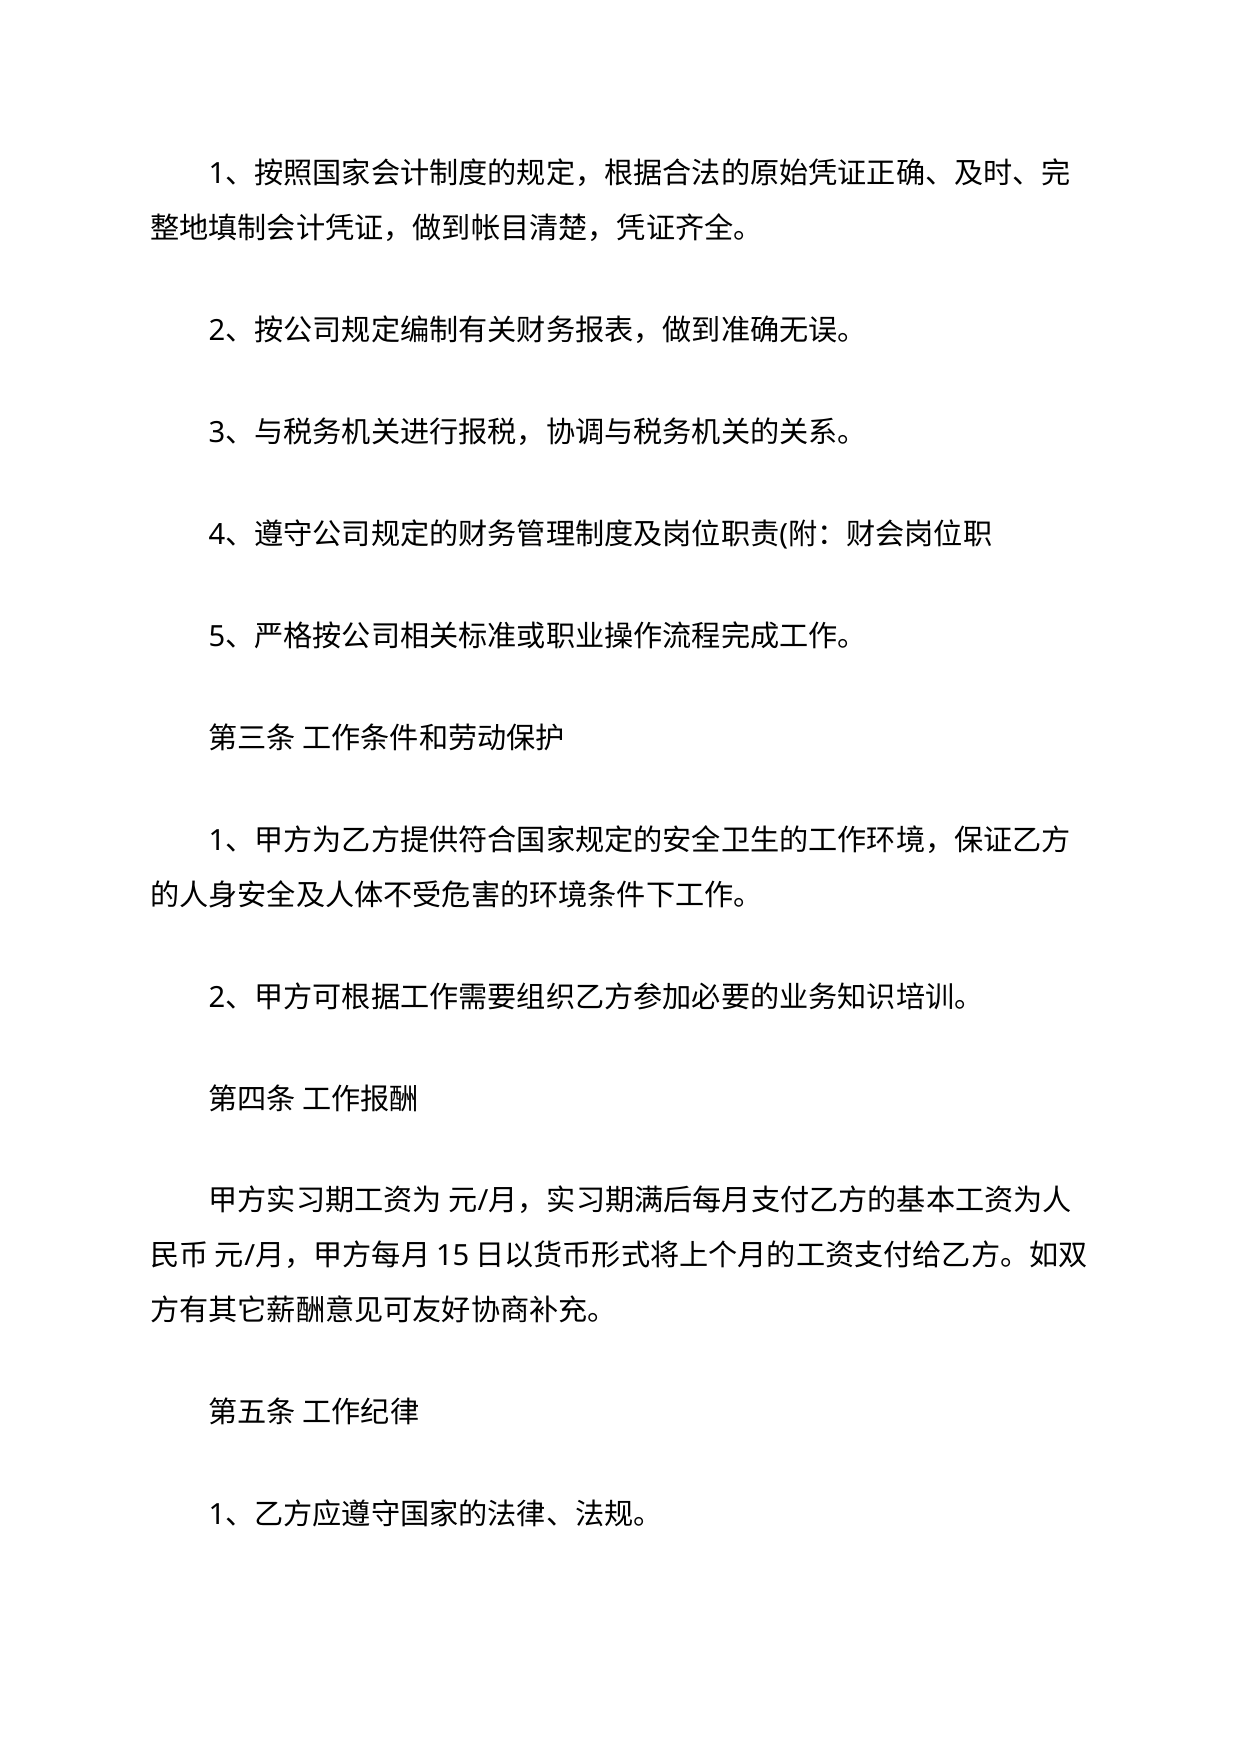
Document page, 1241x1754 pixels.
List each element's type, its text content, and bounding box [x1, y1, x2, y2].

text 第五条 工作纪律 [150, 1389, 1090, 1431]
text 2、按公司规定编制有关财务报表，做到准确无误。 [150, 307, 1090, 349]
text 4、遵守公司规定的财务管理制度及岗位职责(附：财会岗位职 [150, 511, 1090, 553]
text 甲方实习期工资为 元/月，实习期满后每月支付乙方的基本工资为人民币 元/月，甲方每月15日以货币形式将上个月的工资支付给乙方。如双方有其它薪酬意见可友好协商补充。 [150, 1177, 1090, 1329]
text 2、甲方可根据工作需要组织乙方参加必要的业务知识培训。 [150, 973, 1090, 1016]
text 1、按照国家会计制度的规定，根据合法的原始凭证正确、及时、完整地填制会计凭证，做到帐目清楚，凭证齐全。 [150, 150, 1090, 247]
text 3、与税务机关进行报税，协调与税务机关的关系。 [150, 409, 1090, 451]
text 第三条 工作条件和劳动保护 [150, 715, 1090, 757]
text 1、乙方应遵守国家的法律、法规。 [150, 1491, 1090, 1533]
text 第四条 工作报酬 [150, 1075, 1090, 1117]
text 5、严格按公司相关标准或职业操作流程完成工作。 [150, 613, 1090, 655]
text 1、甲方为乙方提供符合国家规定的安全卫生的工作环境，保证乙方的人身安全及人体不受危害的环境条件下工作。 [150, 816, 1090, 914]
